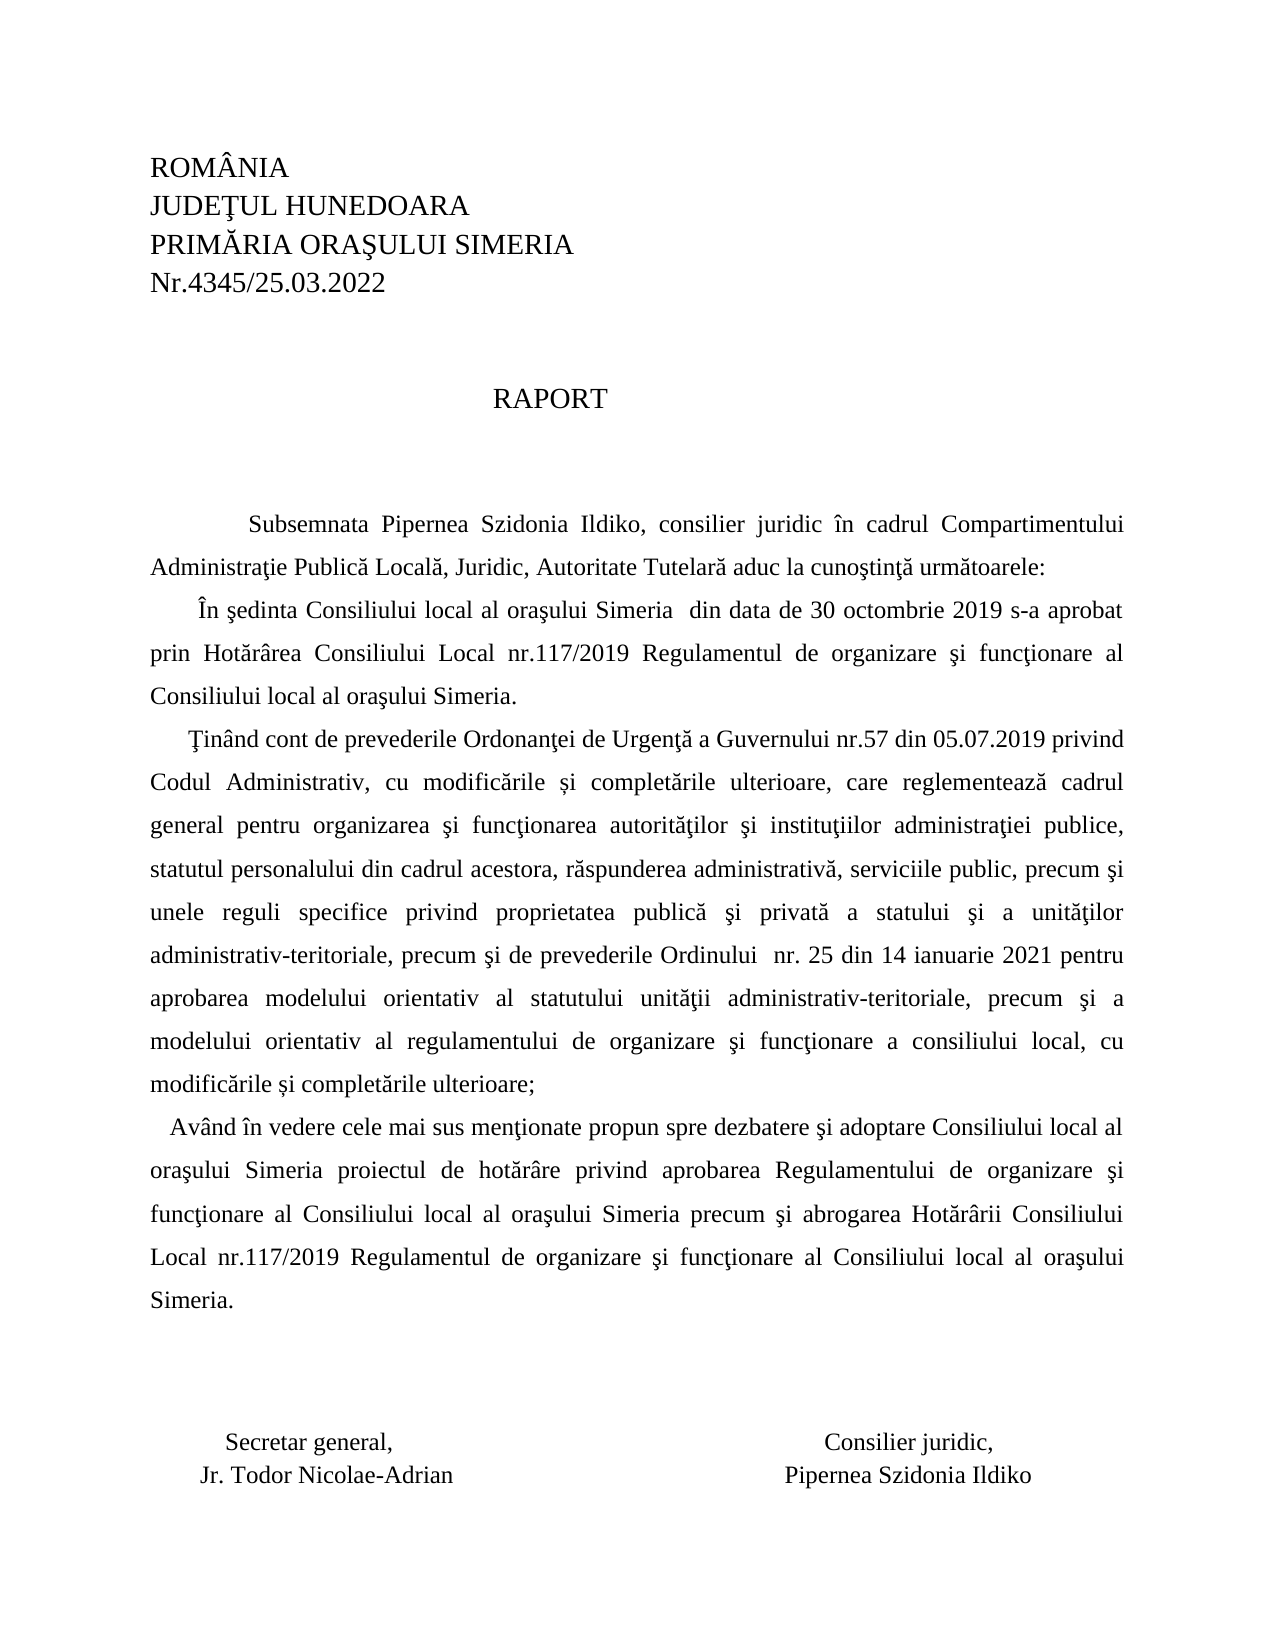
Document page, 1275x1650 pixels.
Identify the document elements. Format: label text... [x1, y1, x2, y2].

text Jr. Todor Nicolae-Adrian Pipernea Szidonia Ildiko [150, 1460, 1125, 1489]
text ROMÂNIA [150, 150, 1125, 183]
text RAPORT [150, 381, 1125, 415]
text JUDEŢUL HUNEDOARA [150, 188, 1125, 222]
text PRIMĂRIA ORAŞULUI SIMERIA [150, 227, 1125, 261]
text Ţinând cont de prevederile Ordonanţei de Urgenţă a Guvernului nr.57 din 05.07.2019 privind Codul Administrativ, cu modificările și completările ulterioare, care reglementează cadrul general pentru organizarea şi funcţionarea autorităţilor şi instituţiilor administraţiei publice, statutul personalului din cadrul acestora, răspunderea administrativă, serviciile public, precum şi unele reguli specifice privind proprietatea publică şi privată a statului şi a unităţilor administrativ-teritoriale, precum şi de prevederile Ordinului nr. 25 din 14 ianuarie 2021 pentru aprobarea modelului orientativ al statutului unităţii administrativ-teritoriale, precum şi a modelului orientativ al regulamentului de organizare şi funcţionare a consiliului local, cu modificările și completările ulterioare; [150, 724, 1125, 1098]
text Subsemnata Pipernea Szidonia Ildiko, consilier juridic în cadrul Compartimentului Administraţie Publică Locală, Juridic, Autoritate Tutelară aduc la cunoştinţă următoarele: [150, 509, 1125, 581]
text În şedinta Consiliului local al oraşului Simeria din data de 30 octombrie 2019 s-a aprobat prin Hotărârea Consiliului Local nr.117/2019 Regulamentul de organizare şi funcţionare al Consiliului local al oraşului Simeria. [150, 595, 1125, 710]
text Secretar general, Consilier juridic, [150, 1427, 1125, 1456]
text Nr.4345/25.03.2022 [150, 266, 1125, 299]
text Având în vedere cele mai sus menţionate propun spre dezbatere şi adoptare Consiliului local al oraşului Simeria proiectul de hotărâre privind aprobarea Regulamentului de organizare şi funcţionare al Consiliului local al oraşului Simeria precum şi abrogarea Hotărârii Consiliului Local nr.117/2019 Regulamentul de organizare şi funcţionare al Consiliului local al oraşului Simeria. [150, 1112, 1125, 1314]
